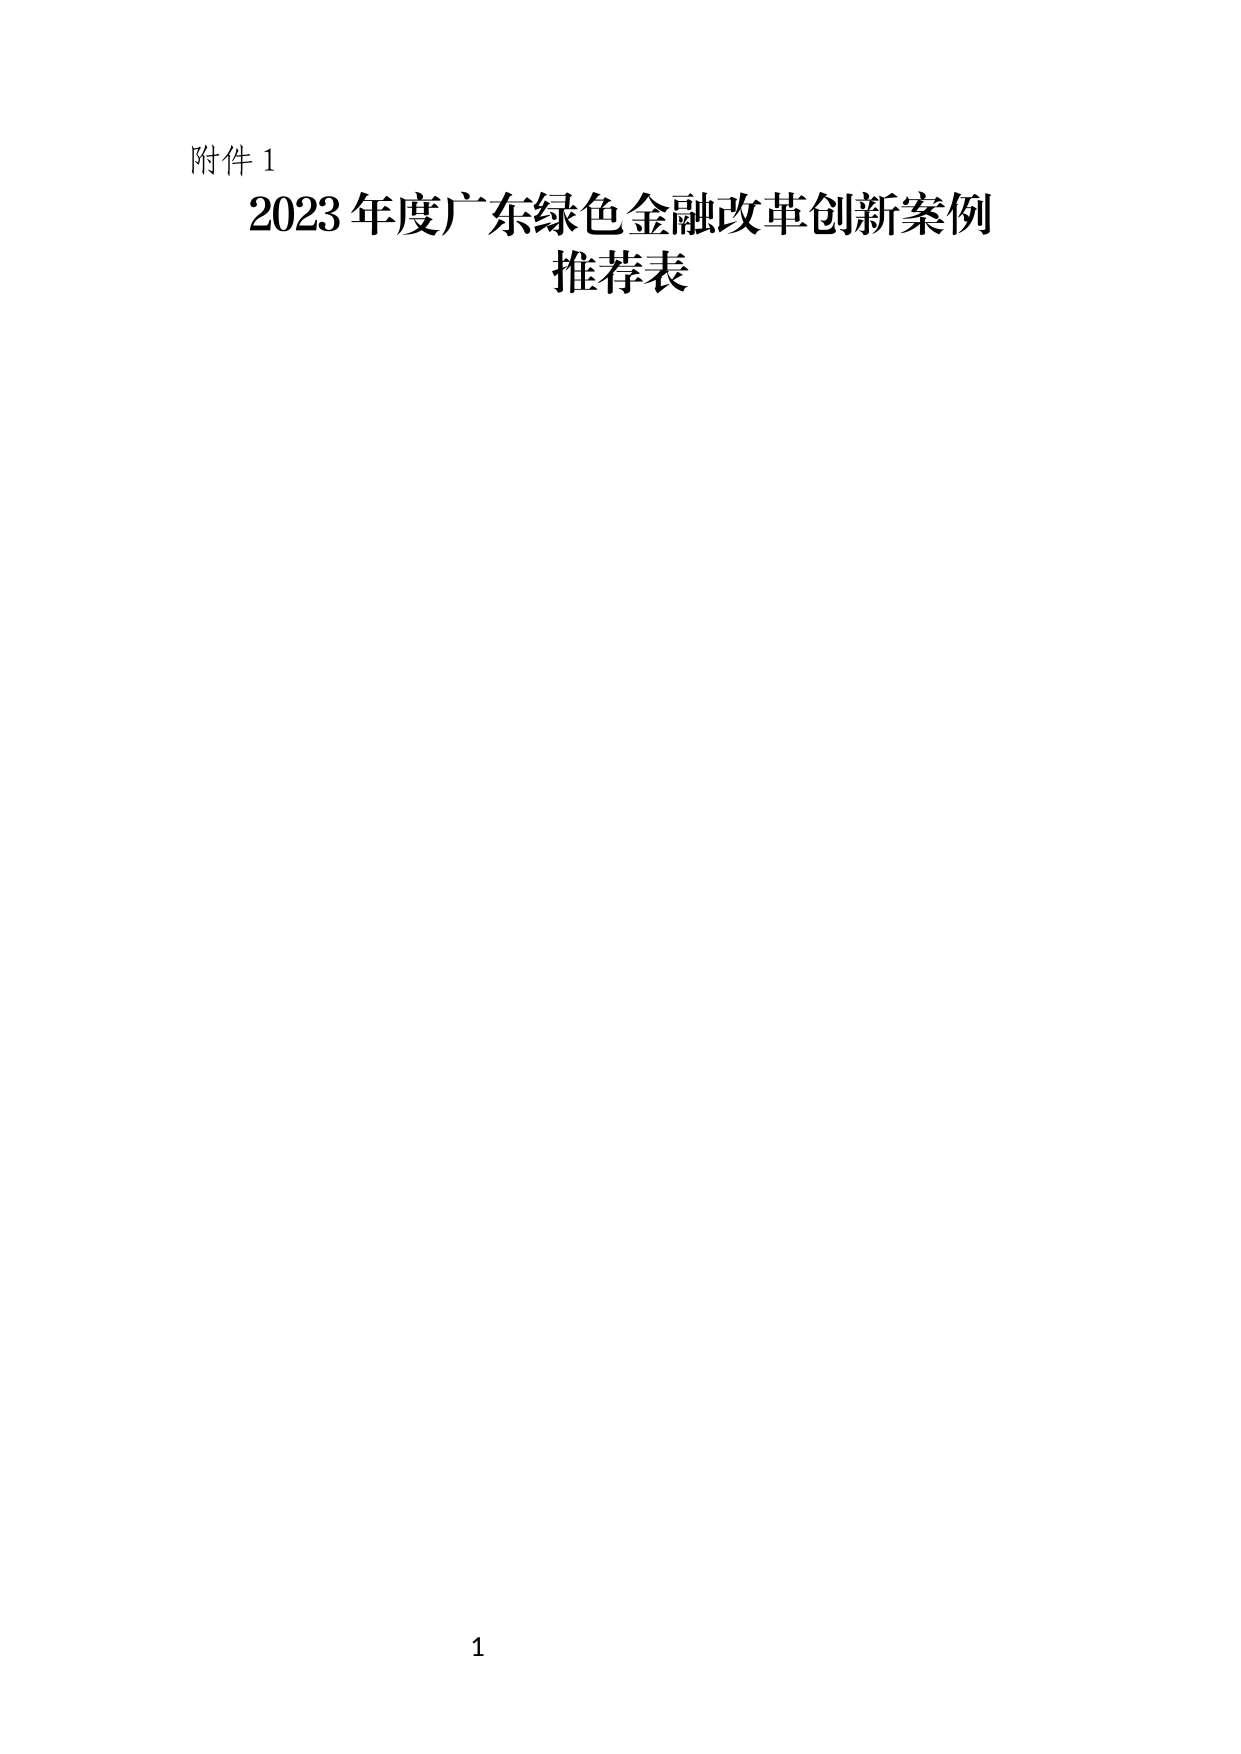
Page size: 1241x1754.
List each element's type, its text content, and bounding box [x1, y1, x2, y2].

text 2023年度广东绿色金融改革创新案例 [188, 184, 1052, 242]
text 附件1 [188, 125, 1052, 184]
text 推荐表 [188, 242, 1052, 300]
